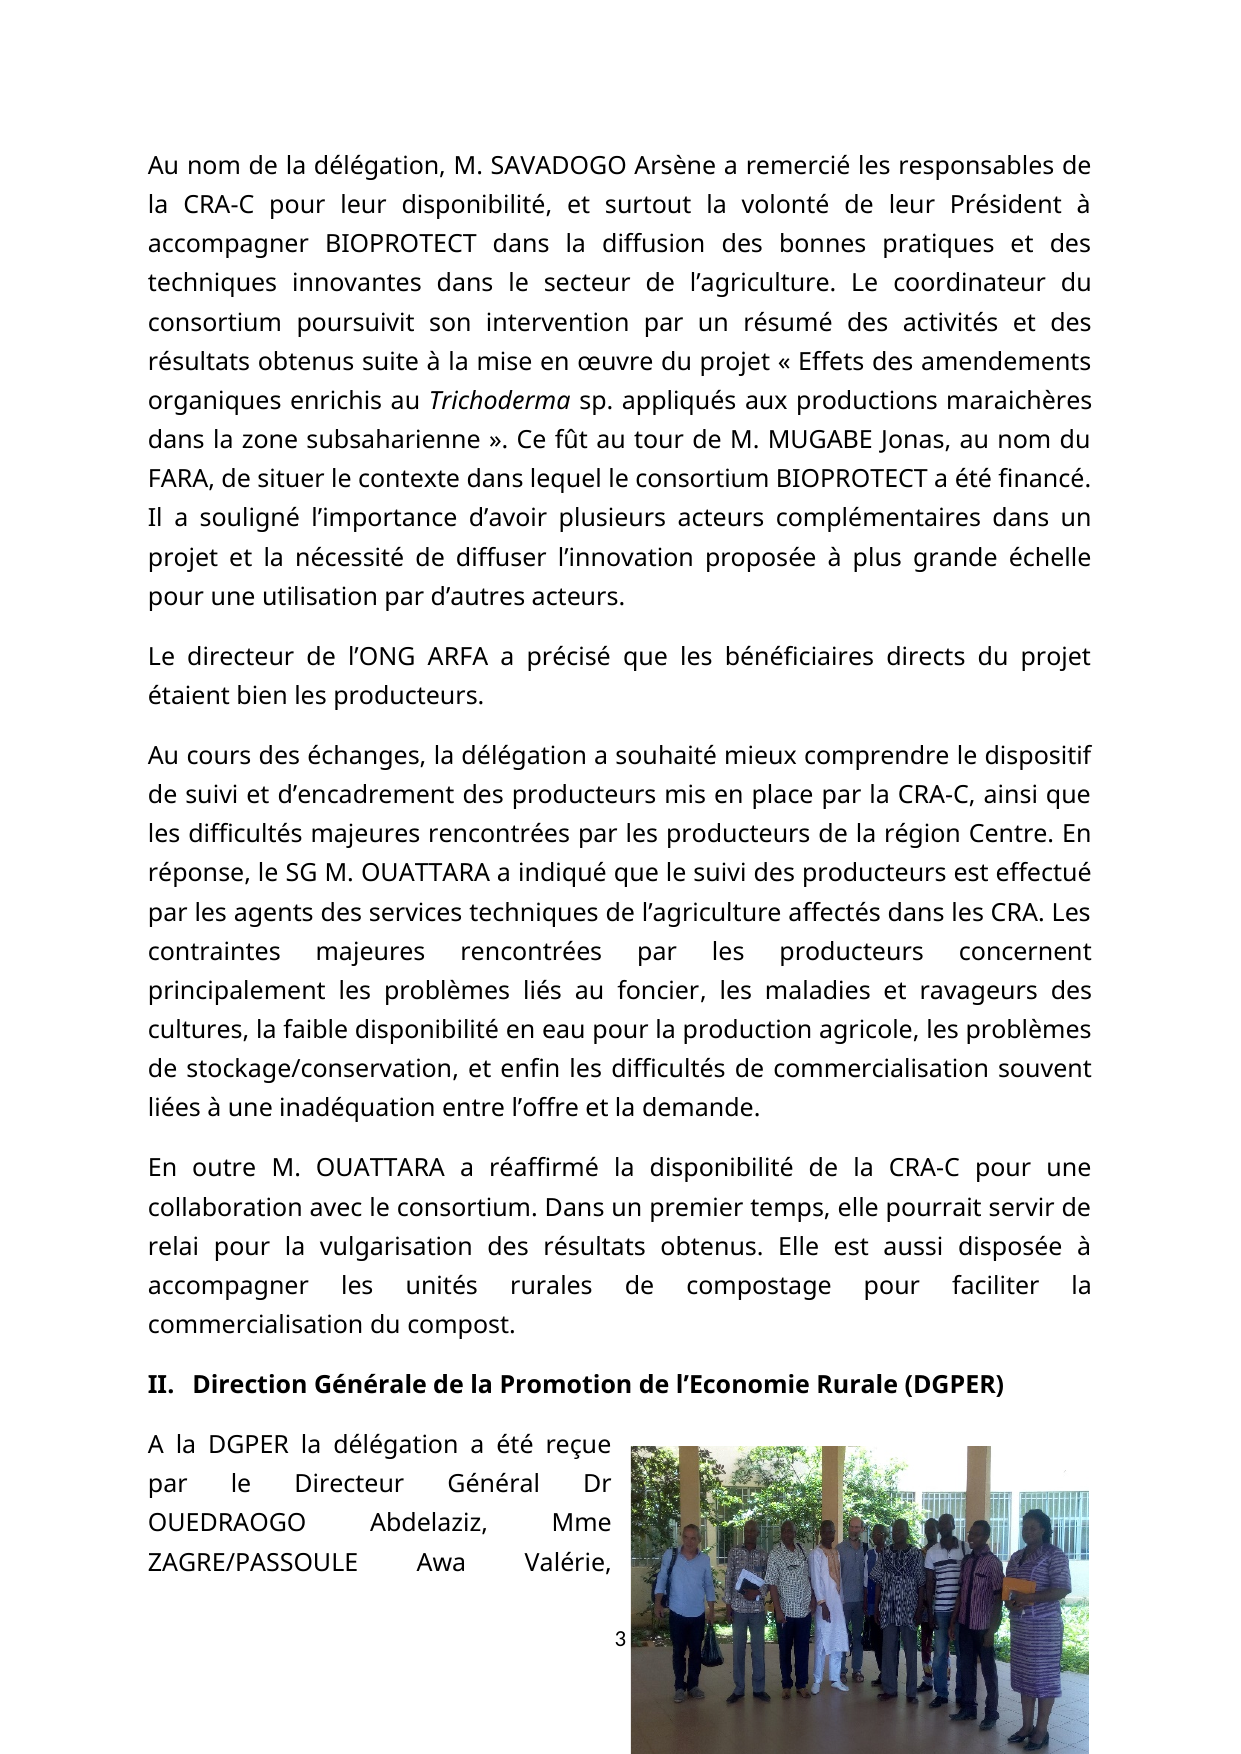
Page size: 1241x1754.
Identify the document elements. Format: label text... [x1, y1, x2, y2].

text Au cours des échanges, la délégation a souhaité mieux comprendre le dispositif de suivi et d’encadrement des producteurs mis en place par la CRA-C, ainsi que les difficultés majeures rencontrées par les producteurs de la région Centre. En réponse, le SG M. OUATTARA a indiqué que le suivi des producteurs est effectué par les agents des services techniques de l’agriculture affectés dans les CRA. Les contraintes majeures rencontrées par les producteurs concernent principalement les problèmes liés au foncier, les maladies et ravageurs des cultures, la faible disponibilité en eau pour la production agricole, les problèmes de stockage/conservation, et enfin les difficultés de commercialisation souvent liées à une inadéquation entre l’offre et la demande. [148, 738, 1093, 1124]
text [148, 1427, 1093, 1578]
text Au nom de la délégation, M. SAVADOGO Arsène a remercié les responsables de la CRA-C pour leur disponibilité, et surtout la volonté de leur Président à accompagner BIOPROTECT dans la diffusion des bonnes pratiques et des techniques innovantes dans le secteur de l’agriculture. Le coordinateur du consortium poursuivit son intervention par un résumé des activités et des résultats obtenus suite à la mise en œuvre du projet « Effets des amendements organiques enrichis au Trichoderma sp. appliqués aux productions maraichères dans la zone subsaharienne ». Ce fût au tour de M. MUGABE Jonas, au nom du FARA, de situer le contexte dans lequel le consortium BIOPROTECT a été financé. Il a souligné l’importance d’avoir plusieurs acteurs complémentaires dans un projet et la nécessité de diffuser l’innovation proposée à plus grande échelle pour une utilisation par d’autres acteurs. [148, 148, 1093, 612]
list Direction Générale de la Promotion de l’Economie Rurale (DGPER) [148, 1367, 1093, 1401]
text En outre M. OUATTARA a réaffirmé la disponibilité de la CRA-C pour une collaboration avec le consortium. Dans un premier temps, elle pourrait servir de relai pour la vulgarisation des résultats obtenus. Elle est aussi disposée à accompagner les unités rurales de compostage pour faciliter la commercialisation du compost. [148, 1150, 1093, 1341]
picture [629, 1460, 1093, 1754]
text Le directeur de l’ONG ARFA a précisé que les bénéficiaires directs du projet étaient bien les producteurs. [148, 638, 1093, 712]
